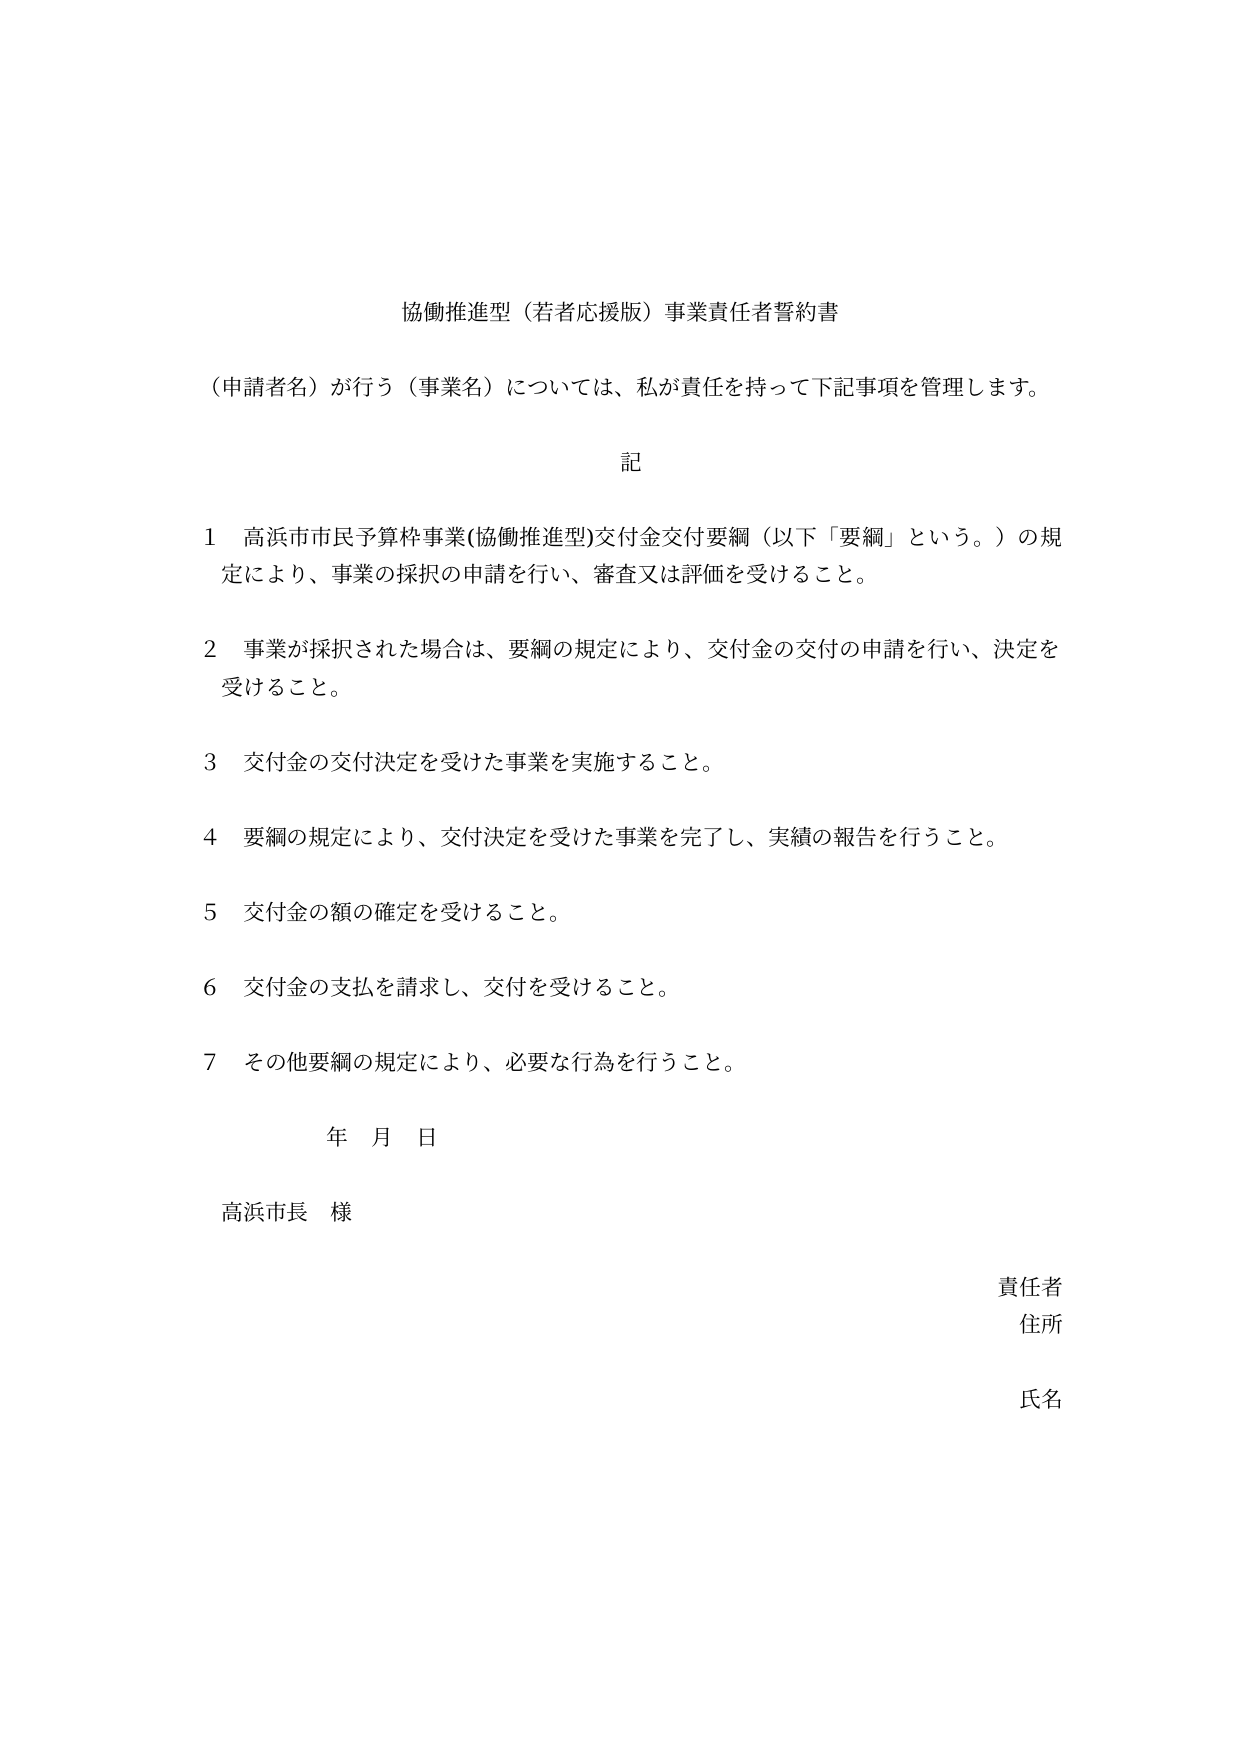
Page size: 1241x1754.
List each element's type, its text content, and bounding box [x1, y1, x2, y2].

text 記 [199, 442, 1063, 479]
text 高浜市長 様 [177, 1192, 1063, 1229]
text 氏名 [177, 1379, 1063, 1417]
text 年 月 日 [177, 1117, 1063, 1154]
text 協働推進型（若者応援版）事業責任者誓約書 [177, 292, 1063, 329]
text ５ 交付金の額の確定を受けること。 [177, 892, 1063, 929]
text ７ その他要綱の規定により、必要な行為を行うこと。 [177, 1042, 1063, 1079]
text ６ 交付金の支払を請求し、交付を受けること。 [177, 967, 1063, 1004]
text （申請者名）が行う（事業名）については、私が責任を持って下記事項を管理します。 [177, 367, 1063, 404]
text ４ 要綱の規定により、交付決定を受けた事業を完了し、実績の報告を行うこと。 [199, 817, 1063, 854]
text 住所 [177, 1304, 1063, 1342]
text １ 高浜市市民予算枠事業(協働推進型)交付金交付要綱（以下「要綱」という。）の規定により、事業の採択の申請を行い、審査又は評価を受けること。 [199, 517, 1063, 592]
text ２ 事業が採択された場合は、要綱の規定により、交付金の交付の申請を行い、決定を受けること。 [199, 629, 1063, 704]
text 責任者 [177, 1267, 1063, 1304]
text ３ 交付金の交付決定を受けた事業を実施すること。 [199, 742, 1063, 779]
